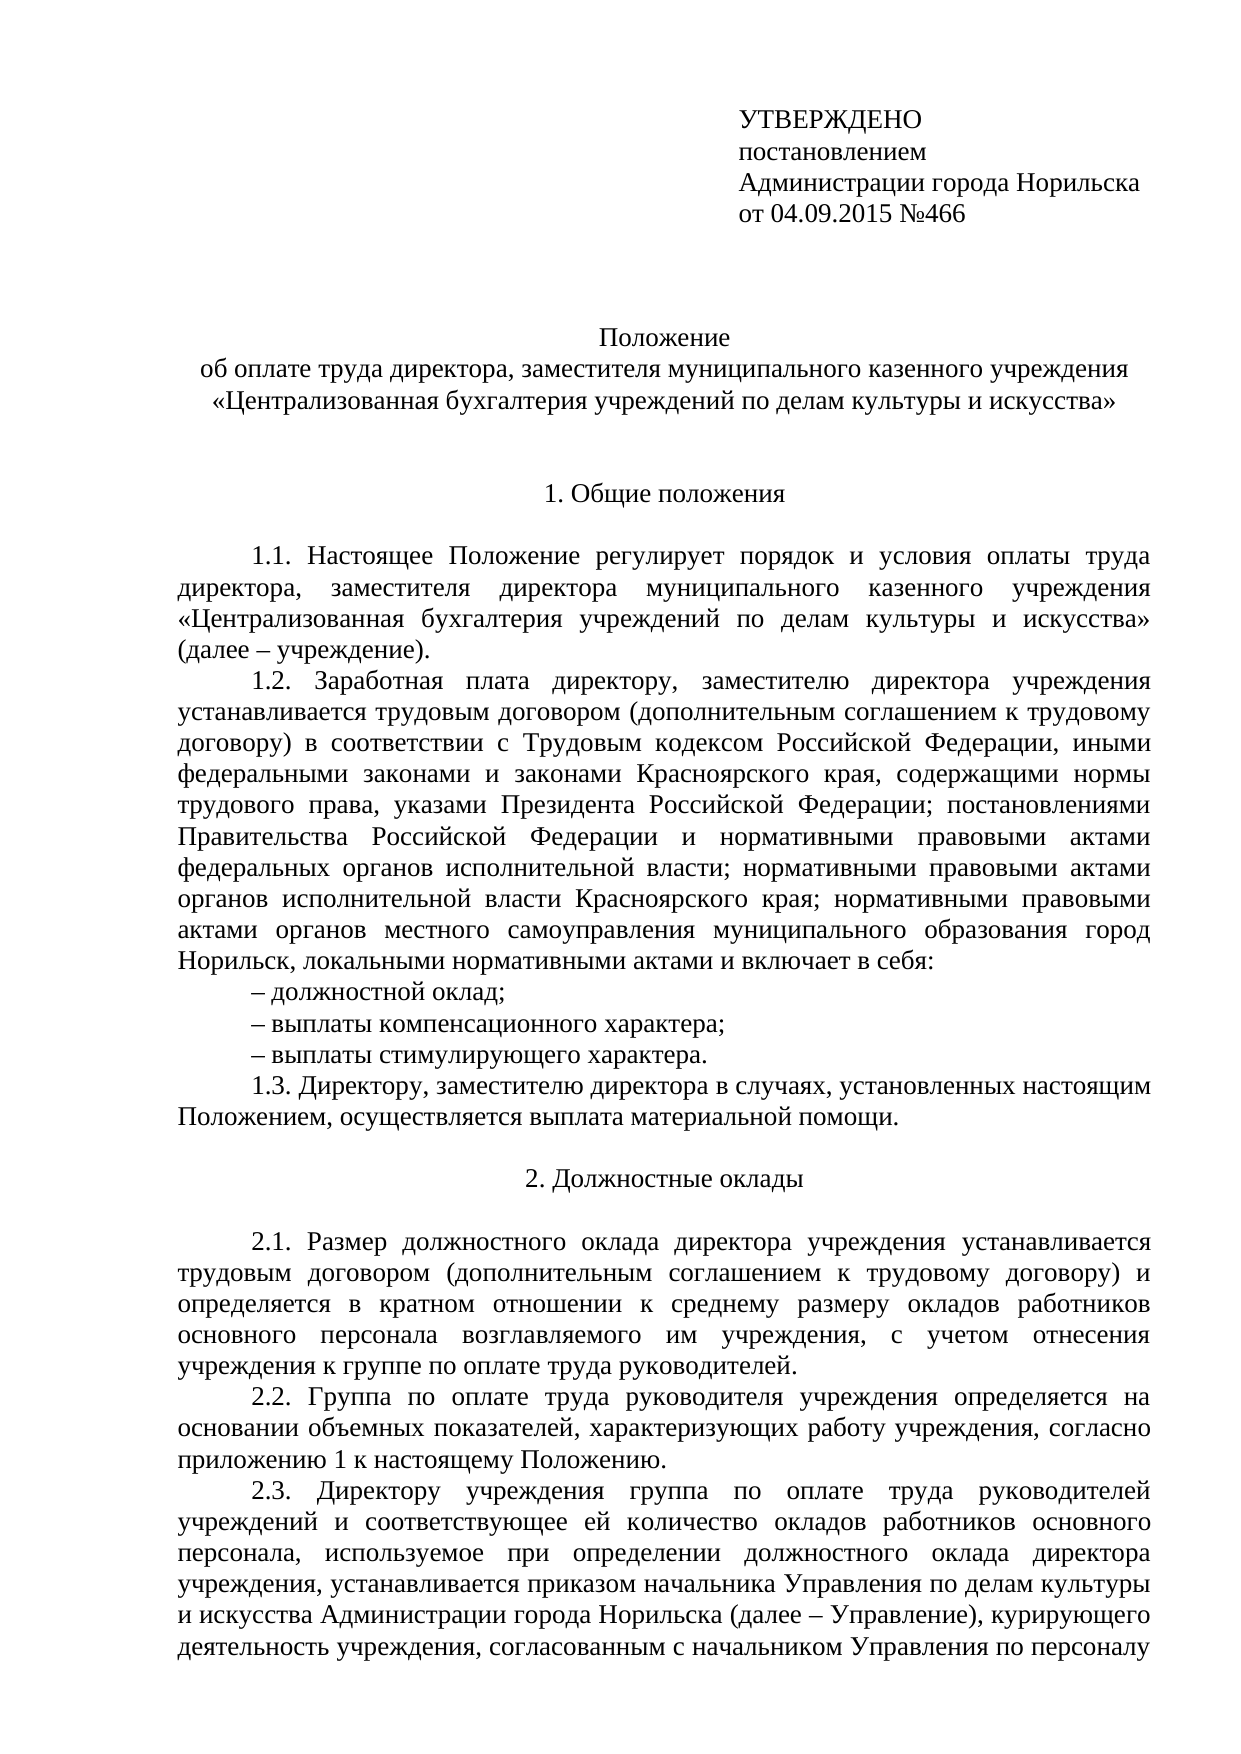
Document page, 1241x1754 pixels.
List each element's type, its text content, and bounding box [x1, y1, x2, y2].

text об оплате труда директора, заместителя муниципального казенного учреждения «Централизованная бухгалтерия учреждений по делам культуры и искусства» [177, 353, 1152, 415]
text постановлением [738, 134, 1152, 166]
text – выплаты стимулирующего характера. [177, 1038, 1152, 1069]
text 1. Общие положения [177, 477, 1152, 508]
text Положение [177, 321, 1152, 353]
text 1.2. Заработная плата директору, заместителю директора учреждения устанавливается трудовым договором (дополнительным соглашением к трудовому договору) в соответствии с Трудовым кодексом Российской Федерации, иными федеральными законами и законами Красноярского края, содержащими нормы трудового права, указами Президента Российской Федерации; постановлениями Правительства Российской Федерации и нормативными правовыми актами федеральных органов исполнительной власти; нормативными правовыми актами органов исполнительной власти Красноярского края; нормативными правовыми актами органов местного самоуправления муниципального образования город Норильск, локальными нормативными актами и включает в себя: [177, 664, 1152, 976]
text – выплаты компенсационного характера; [177, 1007, 1152, 1038]
text 1.1. Настоящее Положение регулирует порядок и условия оплаты труда директора, заместителя директора муниципального казенного учреждения «Централизованная бухгалтерия учреждений по делам культуры и искусства» (далее – учреждение). [177, 539, 1152, 664]
text 2. Должностные оклады [177, 1162, 1152, 1193]
text УТВЕРЖДЕНО [738, 103, 1152, 134]
text 2.2. Группа по оплате труда руководителя учреждения определяется на основании объемных показателей, характеризующих работу учреждения, согласно приложению 1 к настоящему Положению. [177, 1380, 1152, 1474]
text – должностной оклад; [177, 976, 1152, 1007]
text Администрации города Норильска [738, 166, 1152, 197]
text 1.3. Директору, заместителю директора в случаях, установленных настоящим Положением, осуществляется выплата материальной помощи. [177, 1069, 1152, 1131]
text от 04.09.2015 №466 [738, 197, 1152, 228]
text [177, 1474, 1152, 1661]
text 2.1. Размер должностного оклада директора учреждения устанавливается трудовым договором (дополнительным соглашением к трудовому договору) и определяется в кратном отношении к среднему размеру окладов работников основного персонала возглавляемого им учреждения, с учетом отнесения учреждения к группе по оплате труда руководителей. [177, 1225, 1152, 1380]
